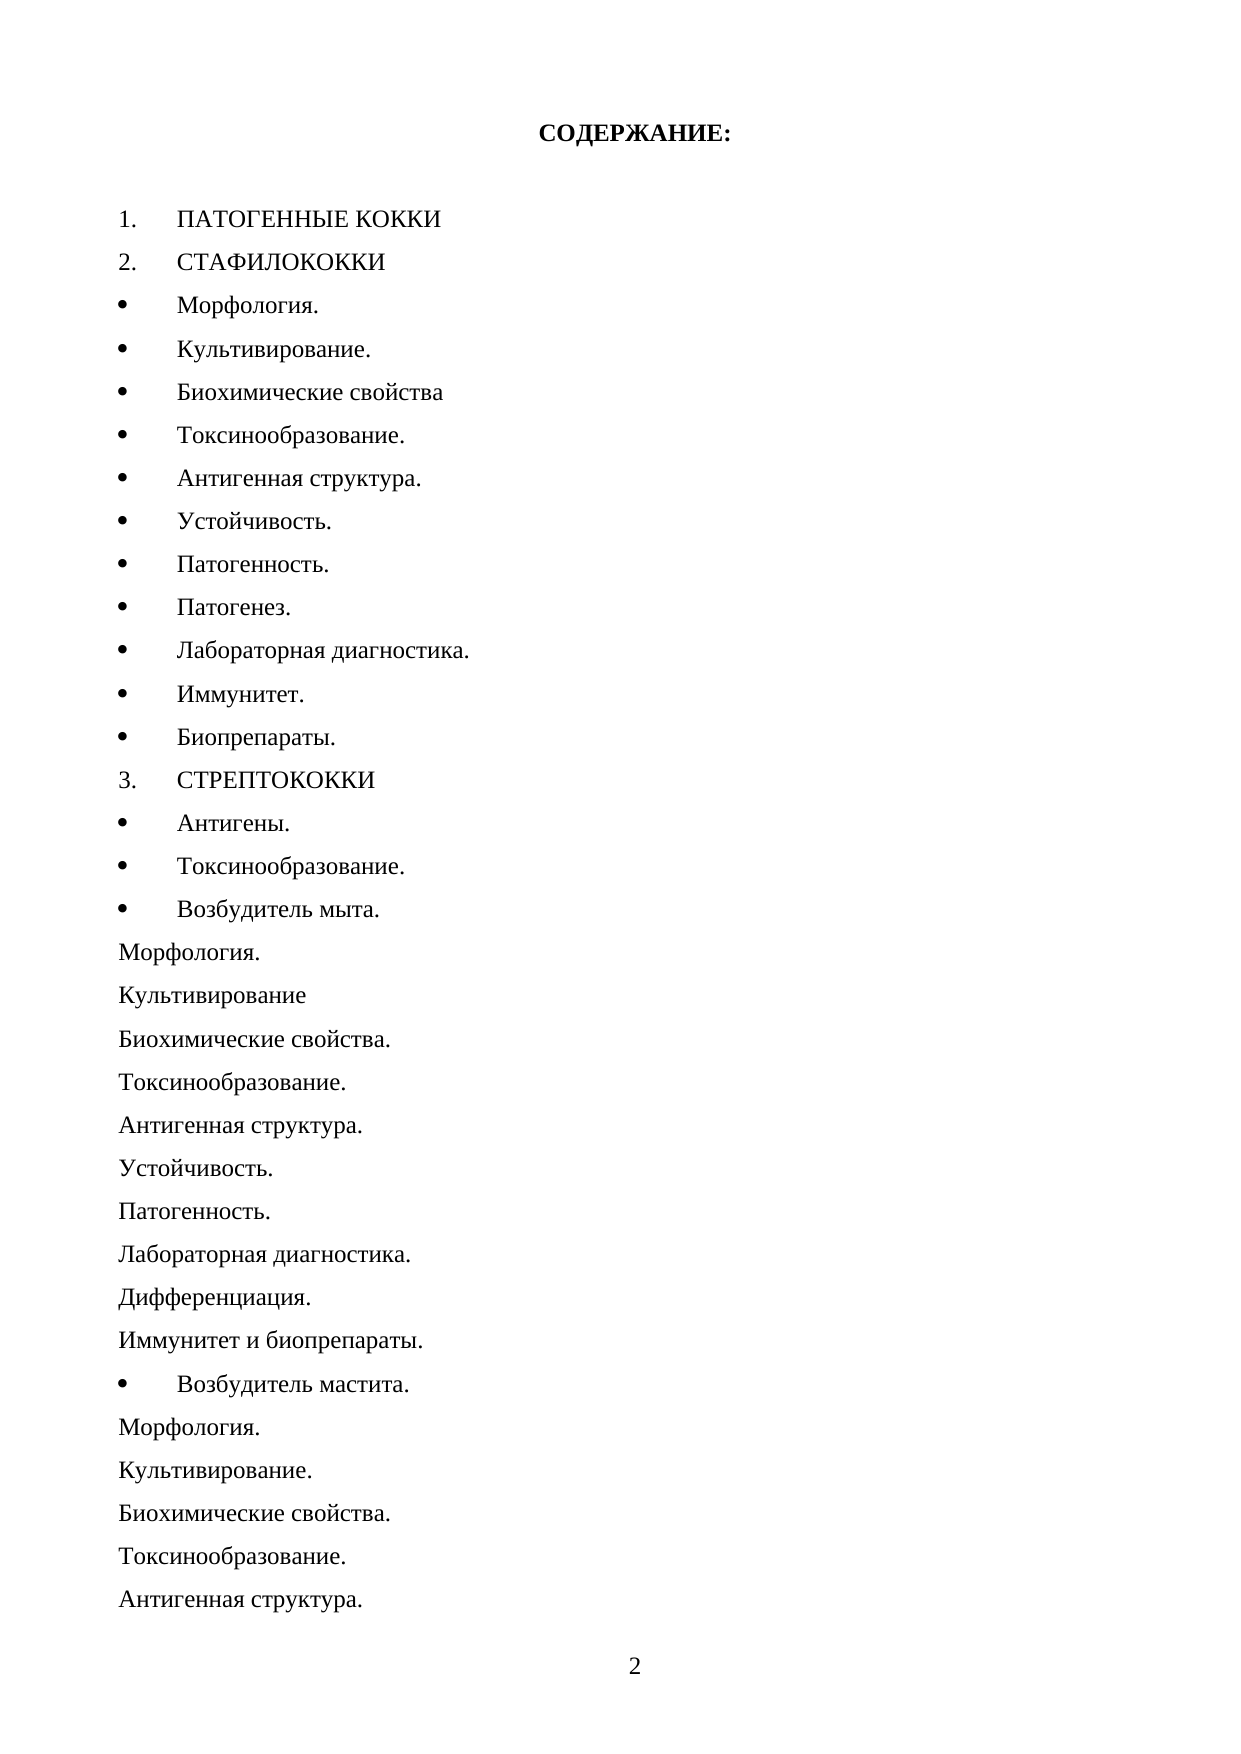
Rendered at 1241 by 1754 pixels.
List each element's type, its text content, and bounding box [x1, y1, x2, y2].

text Патогенность. [118, 1196, 1152, 1225]
list Лабораторная диагностика. [118, 636, 1152, 664]
text Устойчивость. [118, 1153, 1152, 1182]
list Устойчивость. [118, 506, 1152, 535]
text Токсинообразование. [118, 1067, 1152, 1096]
list Иммунитет. [118, 679, 1152, 707]
list Биохимические свойства [118, 377, 1152, 406]
list Токсинообразование. [118, 420, 1152, 449]
text Дифференциация. [118, 1282, 1152, 1311]
text Антигенная структура. [118, 1110, 1152, 1139]
text Морфология. [118, 937, 1152, 966]
list Биопрепараты. [118, 722, 1152, 751]
list СТАФИЛОКОККИ [118, 247, 1152, 276]
list Морфология. [118, 291, 1152, 319]
text Антигенная структура. [118, 1584, 1152, 1613]
text Культивирование [118, 981, 1152, 1009]
text Биохимические свойства. [118, 1024, 1152, 1052]
text Токсинообразование. [118, 1541, 1152, 1570]
list Патогенность. [118, 549, 1152, 578]
list СТРЕПТОКОККИ [118, 765, 1152, 794]
text Лабораторная диагностика. [118, 1239, 1152, 1268]
list Патогенез. [118, 592, 1152, 621]
text СОДЕРЖАНИЕ: [118, 118, 1152, 147]
list ПАТОГЕННЫЕ КОККИ [118, 204, 1152, 233]
text Иммунитет и биопрепараты. [118, 1326, 1152, 1354]
list Токсинообразование. [118, 851, 1152, 880]
text Биохимические свойства. [118, 1498, 1152, 1527]
list Возбудитель мастита. [118, 1369, 1152, 1397]
text Морфология. [118, 1412, 1152, 1441]
list Культивирование. [118, 334, 1152, 362]
list Возбудитель мыта. [118, 894, 1152, 923]
list Антигены. [118, 808, 1152, 837]
list Антигенная структура. [118, 463, 1152, 492]
text Культивирование. [118, 1455, 1152, 1484]
